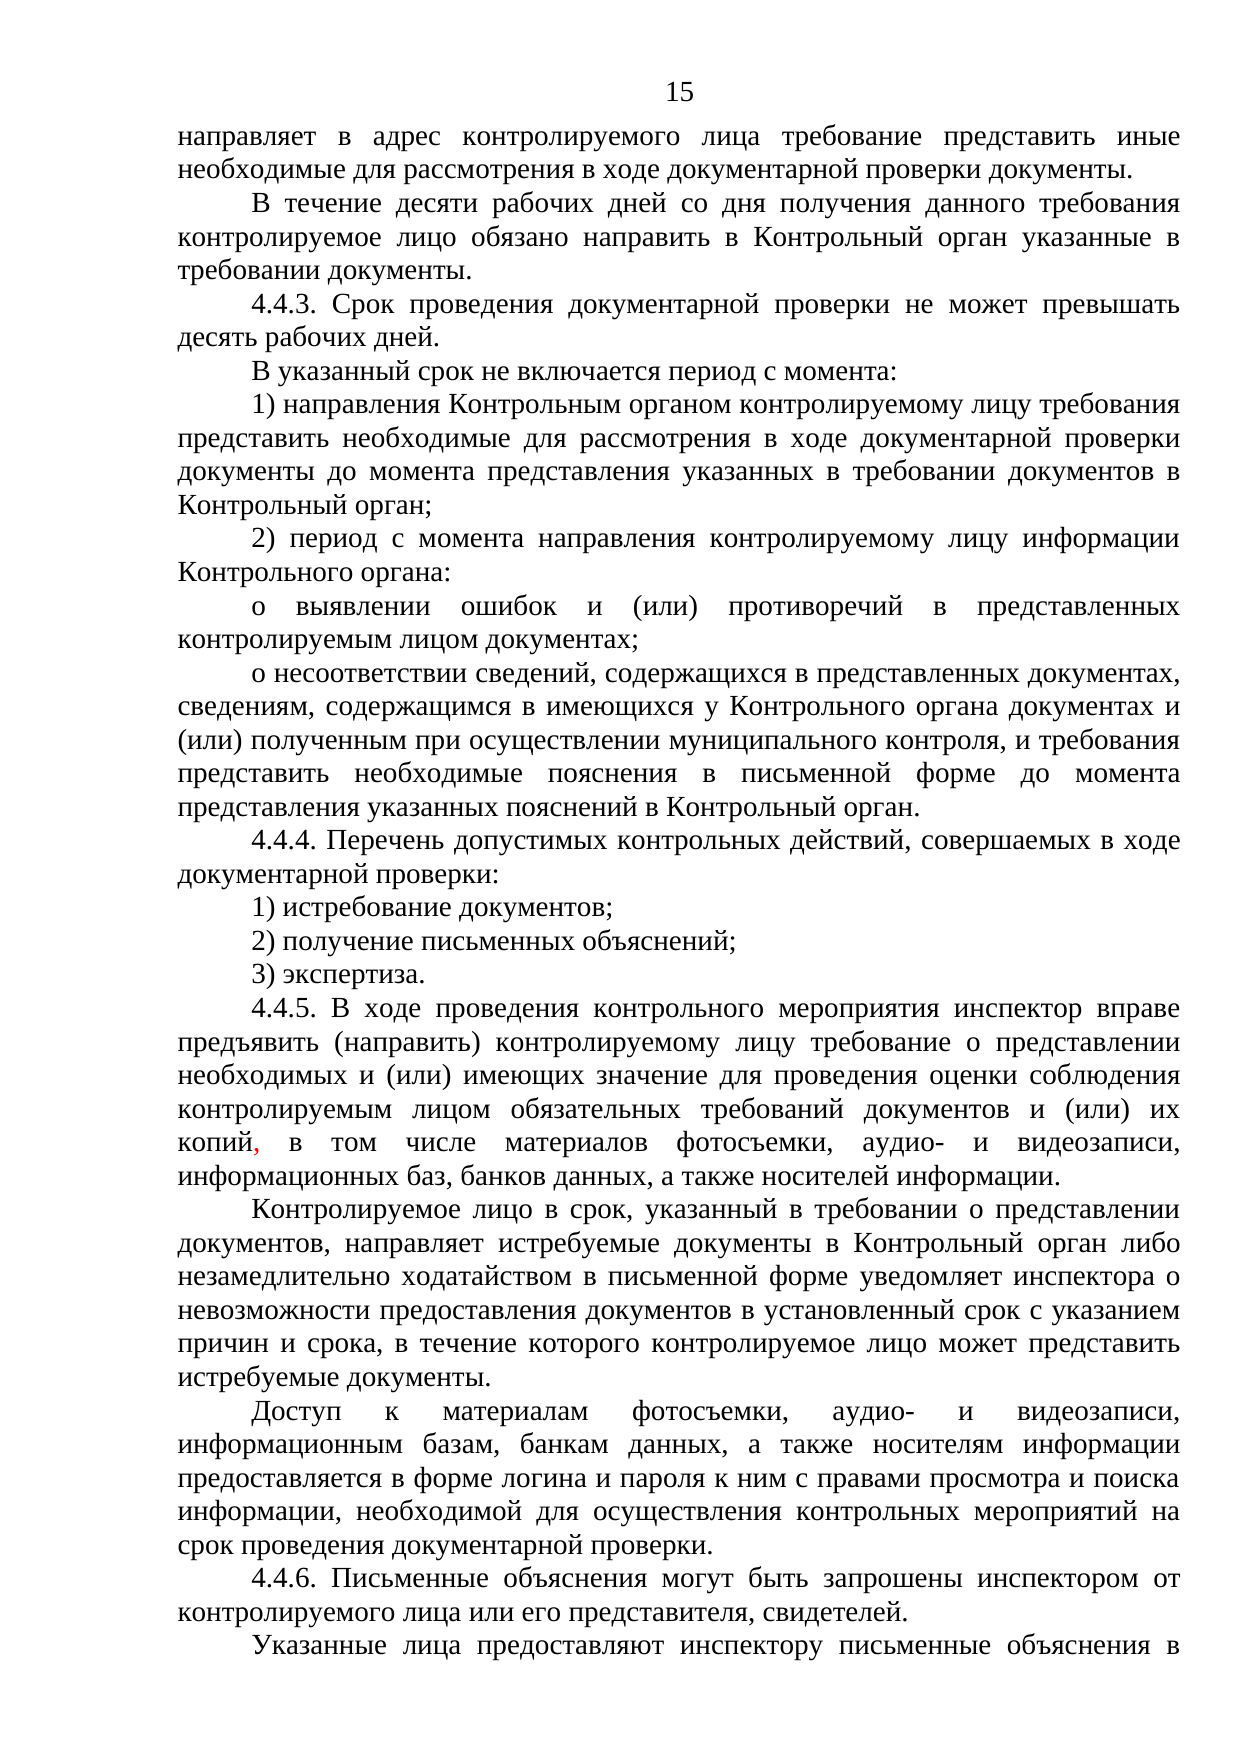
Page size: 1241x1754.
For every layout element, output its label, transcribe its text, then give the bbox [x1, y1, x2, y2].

text В течение десяти рабочих дней со дня получения данного требования контролируемое лицо обязано направить в Контрольный орган указанные в требовании документы. [177, 185, 1181, 286]
text Доступ к материалам фотосъемки, аудио- и видеозаписи, информационным базам, банкам данных, а также носителям информации предоставляется в форме логина и пароля к ним с правами просмотра и поиска информации, необходимой для осуществления контрольных мероприятий на срок проведения документарной проверки. [177, 1393, 1181, 1560]
text 3) экспертиза. [177, 957, 1181, 990]
text 4.4.5. В ходе проведения контрольного мероприятия инспектор вправе предъявить (направить) контролируемому лицу требование о представлении необходимых и (или) имеющих значение для проведения оценки соблюдения контролируемым лицом обязательных требований документов и (или) их копий, в том числе материалов фотосъемки, аудио- и видеозаписи, информационных баз, банков данных, а также носителей информации. [177, 990, 1181, 1191]
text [177, 1627, 1181, 1661]
list о несоответствии сведений, содержащихся в представленных документах, сведениям, содержащимся в имеющихся у Контрольного органа документах и (или) полученным при осуществлении муниципального контроля, и требования представить необходимые пояснения в письменной форме до момента представления указанных пояснений в Контрольный орган. [177, 655, 1181, 822]
text Контролируемое лицо в срок, указанный в требовании о представлении документов, направляет истребуемые документы в Контрольный орган либо незамедлительно ходатайством в письменной форме уведомляет инспектора о невозможности предоставления документов в установленный срок с указанием причин и срока, в течение которого контролируемое лицо может представить истребуемые документы. [177, 1191, 1181, 1393]
text 4.4.6. Письменные объяснения могут быть запрошены инспектором от контролируемого лица или его представителя, свидетелей. [177, 1560, 1181, 1627]
list 1) направления Контрольным органом контролируемому лицу требования представить необходимые для рассмотрения в ходе документарной проверки документы до момента представления указанных в требовании документов в Контрольный орган; [177, 386, 1181, 521]
list 4.4.4. Перечень допустимых контрольных действий, совершаемых в ходе документарной проверки: [177, 822, 1181, 889]
list о выявлении ошибок и (или) противоречий в представленных контролируемым лицом документах; [177, 588, 1181, 655]
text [177, 118, 1181, 185]
text 1) истребование документов; [177, 889, 1181, 923]
list 2) период с момента направления контролируемому лицу информации Контрольного органа: [177, 521, 1181, 588]
text 2) получение письменных объяснений; [177, 923, 1181, 957]
list 4.4.3. Срок проведения документарной проверки не может превышать десять рабочих дней. [177, 286, 1181, 353]
list В указанный срок не включается период с момента: [177, 353, 1181, 386]
